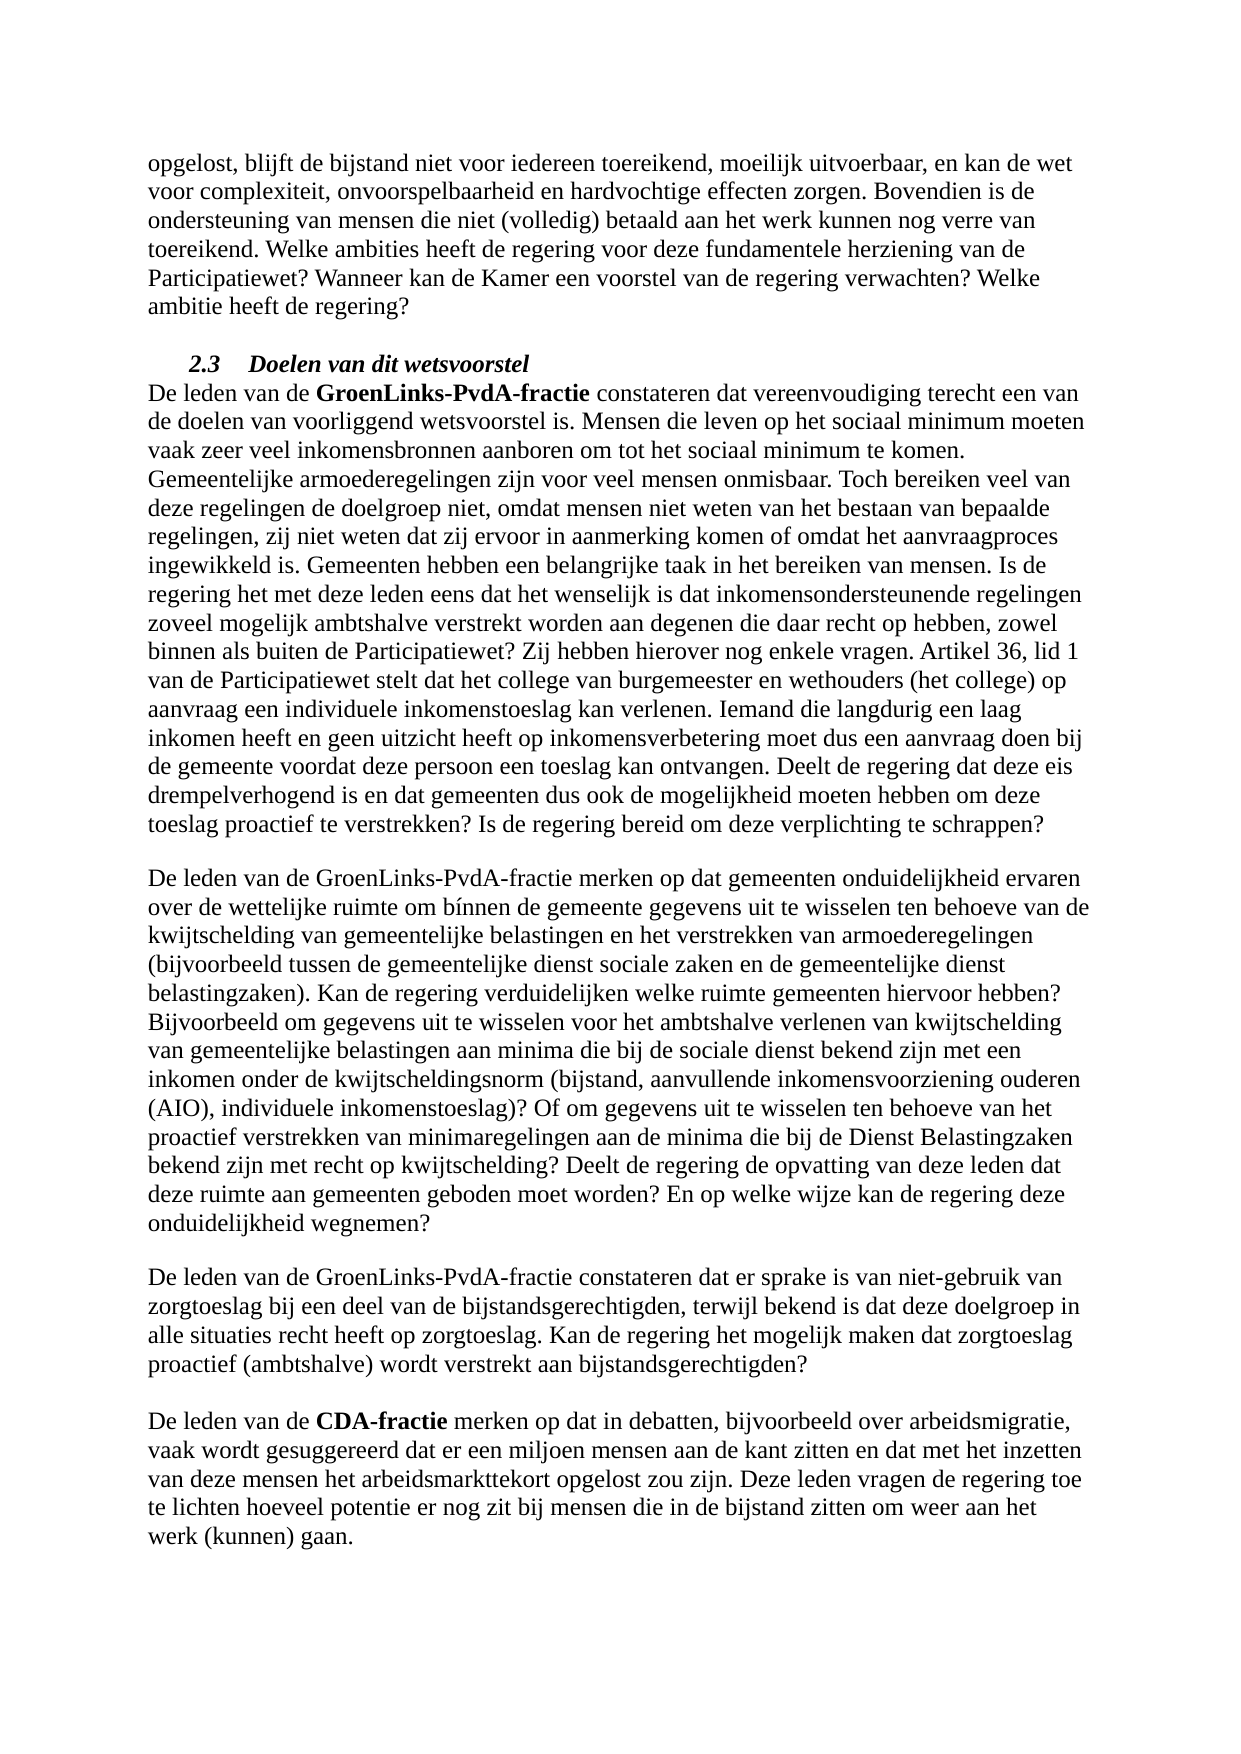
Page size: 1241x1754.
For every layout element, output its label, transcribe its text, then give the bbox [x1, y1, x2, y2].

list Doelen van dit wetsvoorstel [189, 349, 1093, 378]
text De leden van de GroenLinks-PvdA-fractie merken op dat gemeenten onduidelijkheid ervaren over de wettelijke ruimte om bínnen de gemeente gegevens uit te wisselen ten behoeve van de kwijtschelding van gemeentelijke belastingen en het verstrekken van armoederegelingen (bijvoorbeeld tussen de gemeentelijke dienst sociale zaken en de gemeentelijke dienst belastingzaken). Kan de regering verduidelijken welke ruimte gemeenten hiervoor hebben? Bijvoorbeeld om gegevens uit te wisselen voor het ambtshalve verlenen van kwijtschelding van gemeentelijke belastingen aan minima die bij de sociale dienst bekend zijn met een inkomen onder de kwijtscheldingsnorm (bijstand, aanvullende inkomensvoorziening ouderen (AIO), individuele inkomenstoeslag)? Of om gegevens uit te wisselen ten behoeve van het proactief verstrekken van minimaregelingen aan de minima die bij de Dienst Belastingzaken bekend zijn met recht op kwijtschelding? Deelt de regering de opvatting van deze leden dat deze ruimte aan gemeenten geboden moet worden? En op welke wijze kan de regering deze onduidelijkheid wegnemen? [148, 863, 1093, 1237]
text De leden van de CDA-fractie merken op dat in debatten, bijvoorbeeld over arbeidsmigratie, vaak wordt gesuggereerd dat er een miljoen mensen aan de kant zitten en dat met het inzetten van deze mensen het arbeidsmarkttekort opgelost zou zijn. Deze leden vragen de regering toe te lichten hoeveel potentie er nog zit bij mensen die in de bijstand zitten om weer aan het werk (kunnen) gaan. [148, 1406, 1093, 1550]
text De leden van de GroenLinks-PvdA-fractie constateren dat vereenvoudiging terecht een van de doelen van voorliggend wetsvoorstel is. Mensen die leven op het sociaal minimum moeten vaak zeer veel inkomensbronnen aanboren om tot het sociaal minimum te komen. Gemeentelijke armoederegelingen zijn voor veel mensen onmisbaar. Toch bereiken veel van deze regelingen de doelgroep niet, omdat mensen niet weten van het bestaan van bepaalde regelingen, zij niet weten dat zij ervoor in aanmerking komen of omdat het aanvraagproces ingewikkeld is. Gemeenten hebben een belangrijke taak in het bereiken van mensen. Is de regering het met deze leden eens dat het wenselijk is dat inkomensondersteunende regelingen zoveel mogelijk ambtshalve verstrekt worden aan degenen die daar recht op hebben, zowel binnen als buiten de Participatiewet? Zij hebben hierover nog enkele vragen. Artikel 36, lid 1 van de Participatiewet stelt dat het college van burgemeester en wethouders (het college) op aanvraag een individuele inkomenstoeslag kan verlenen. Iemand die langdurig een laag inkomen heeft en geen uitzicht heeft op inkomensverbetering moet dus een aanvraag doen bij de gemeente voordat deze persoon een toeslag kan ontvangen. Deelt de regering dat deze eis drempelverhogend is en dat gemeenten dus ook de mogelijkheid moeten hebben om deze toeslag proactief te verstrekken? Is de regering bereid om deze verplichting te schrappen? [148, 378, 1093, 838]
text De leden van de GroenLinks-PvdA-fractie constateren dat er sprake is van niet-gebruik van zorgtoeslag bij een deel van de bijstandsgerechtigden, terwijl bekend is dat deze doelgroep in alle situaties recht heeft op zorgtoeslag. Kan de regering het mogelijk maken dat zorgtoeslag proactief (ambtshalve) wordt verstrekt aan bijstandsgerechtigden? [148, 1262, 1093, 1377]
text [148, 148, 1093, 320]
